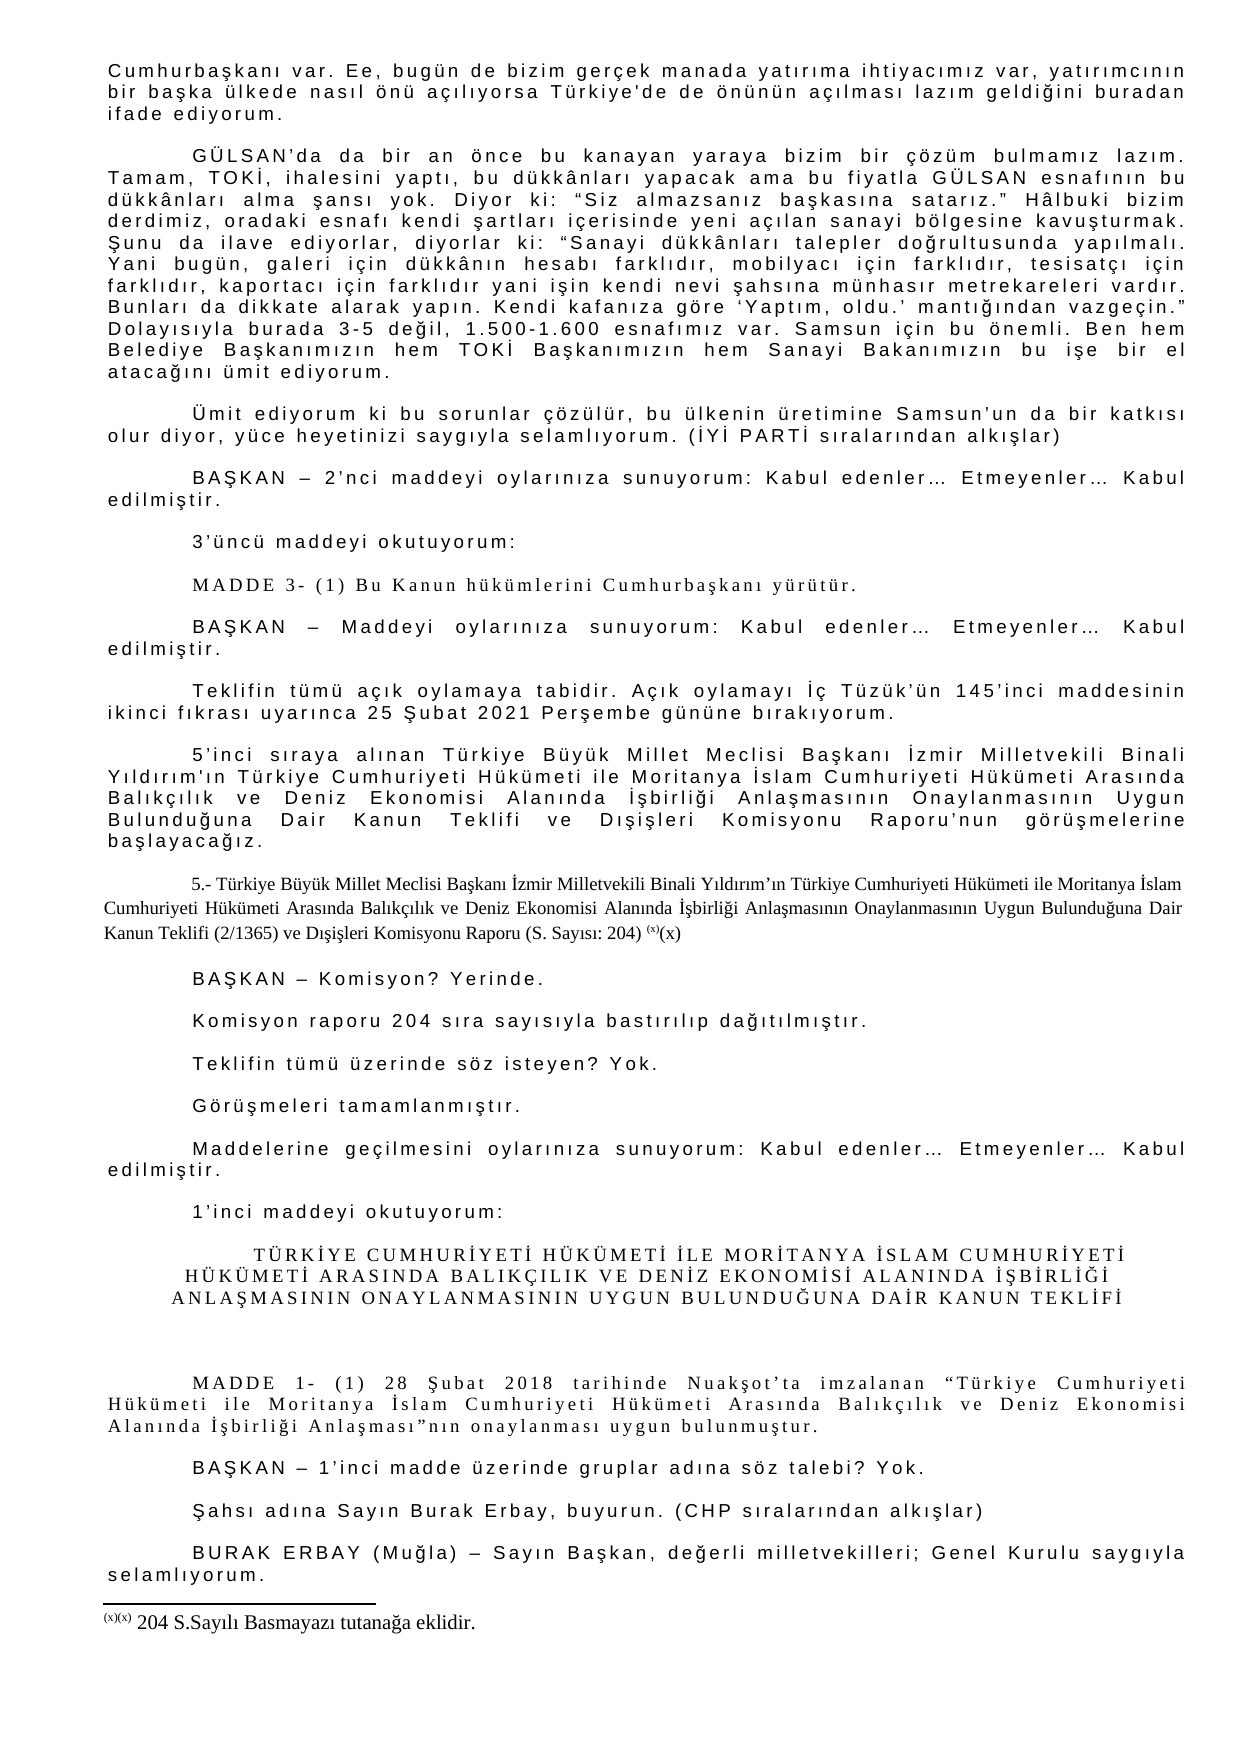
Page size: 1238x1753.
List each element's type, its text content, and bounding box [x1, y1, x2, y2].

text 5’inci sıraya alınan Türkiye Büyük Millet Meclisi Başkanı İzmir Milletvekili Binali Yıldırım'ın Türkiye Cumhuriyeti Hükümeti ile Moritanya İslam Cumhuriyeti Hükümeti Arasında Balıkçılık ve Deniz Ekonomisi Alanında İşbirliği Anlaşmasının Onaylanmasının Uygun Bulunduğuna Dair Kanun Teklifi ve Dışişleri Komisyonu Raporu’nun görüşmelerine başlayacağız. [108, 744, 1186, 852]
text Komisyon raporu 204 sıra sayısıyla bastırılıp dağıtılmıştır. [108, 1010, 1186, 1032]
text BURAK ERBAY (Muğla) – Sayın Başkan, değerli milletvekilleri; Genel Kurulu saygıyla selamlıyorum. [108, 1542, 1186, 1585]
text TÜRKİYE CUMHURİYETİ HÜKÜMETİ İLE MORİTANYA İSLAM CUMHURİYETİ HÜKÜMETİ ARASINDA BALIKÇILIK VE DENİZ EKONOMİSİ ALANINDA İŞBİRLİĞİ ANLAŞMASININ ONAYLANMASININ UYGUN BULUNDUĞUNA DAİR KANUN TEKLİFİ [108, 1244, 1186, 1308]
text Maddelerine geçilmesini oylarınıza sunuyorum: Kabul edenler… Etmeyenler… Kabul edilmiştir. [108, 1137, 1186, 1180]
text BAŞKAN – Maddeyi oylarınıza sunuyorum: Kabul edenler… Etmeyenler… Kabul edilmiştir. [108, 616, 1186, 659]
text 1’inci maddeyi okutuyorum: [108, 1201, 1186, 1223]
text Ümit ediyorum ki bu sorunlar çözülür, bu ülkenin üretimine Samsun’un da bir katkısı olur diyor, yüce heyetinizi saygıyla selamlıyorum. (İYİ PARTİ sıralarından alkışlar) [108, 403, 1186, 446]
text MADDE 3- (1) Bu Kanun hükümlerini Cumhurbaşkanı yürütür. [108, 573, 1186, 595]
text 3’üncü maddeyi okutuyorum: [108, 531, 1186, 553]
text Görüşmeleri tamamlanmıştır. [108, 1095, 1186, 1116]
text BAŞKAN – 2’nci maddeyi oylarınıza sunuyorum: Kabul edenler… Etmeyenler… Kabul edilmiştir. [108, 467, 1186, 510]
text Şahsı adına Sayın Burak Erbay, buyurun. (CHP sıralarından alkışlar) [108, 1499, 1186, 1521]
text BAŞKAN – 1’inci madde üzerinde gruplar adına söz talebi? Yok. [108, 1457, 1186, 1479]
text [108, 60, 1186, 124]
text Teklifin tümü üzerinde söz isteyen? Yok. [108, 1052, 1186, 1074]
text MADDE 1- (1) 28 Şubat 2018 tarihinde Nuakşot’ta imzalanan “Türkiye Cumhuriyeti Hükümeti ile Moritanya İslam Cumhuriyeti Hükümeti Arasında Balıkçılık ve Deniz Ekonomisi Alanında İşbirliği Anlaşması”nın onaylanması uygun bulunmuştur. [108, 1372, 1186, 1436]
text GÜLSAN’da da bir an önce bu kanayan yaraya bizim bir çözüm bulmamız lazım. Tamam, TOKİ, ihalesini yaptı, bu dükkânları yapacak ama bu fiyatla GÜLSAN esnafının bu dükkânları alma şansı yok. Diyor ki: “Siz almazsanız başkasına satarız.” Hâlbuki bizim derdimiz, oradaki esnafı kendi şartları içerisinde yeni açılan sanayi bölgesine kavuşturmak. Şunu da ilave ediyorlar, diyorlar ki: “Sanayi dükkânları talepler doğrultusunda yapılmalı. Yani bugün, galeri için dükkânın hesabı farklıdır, mobilyacı için farklıdır, tesisatçı için farklıdır, kaportacı için farklıdır yani işin kendi nevi şahsına münhasır metrekareleri vardır. Bunları da dikkate alarak yapın. Kendi kafanıza göre ‘Yaptım, oldu.’ mantığından vazgeçin.” Dolayısıyla burada 3-5 değil, 1.500-1.600 esnafımız var. Samsun için bu önemli. Ben hem Belediye Başkanımızın hem TOKİ Başkanımızın hem Sanayi Bakanımızın bu işe bir el atacağını ümit ediyorum. [108, 145, 1186, 382]
text 5.- Türkiye Büyük Millet Meclisi Başkanı İzmir Milletvekili Binali Yıldırım’ın Türkiye Cumhuriyeti Hükümeti ile Moritanya İslam Cumhuriyeti Hükümeti Arasında Balıkçılık ve Deniz Ekonomisi Alanında İşbirliği Anlaşmasının Onaylanmasının Uygun Bulunduğuna Dair Kanun Teklifi (2/1365) ve Dışişleri Komisyonu Raporu (S. Sayısı: 204) (x) [103, 872, 1184, 944]
text Teklifin tümü açık oylamaya tabidir. Açık oylamayı İç Tüzük’ün 145’inci maddesinin ikinci fıkrası uyarınca 25 Şubat 2021 Perşembe gününe bırakıyorum. [108, 680, 1186, 723]
text BAŞKAN – Komisyon? Yerinde. [108, 968, 1186, 989]
